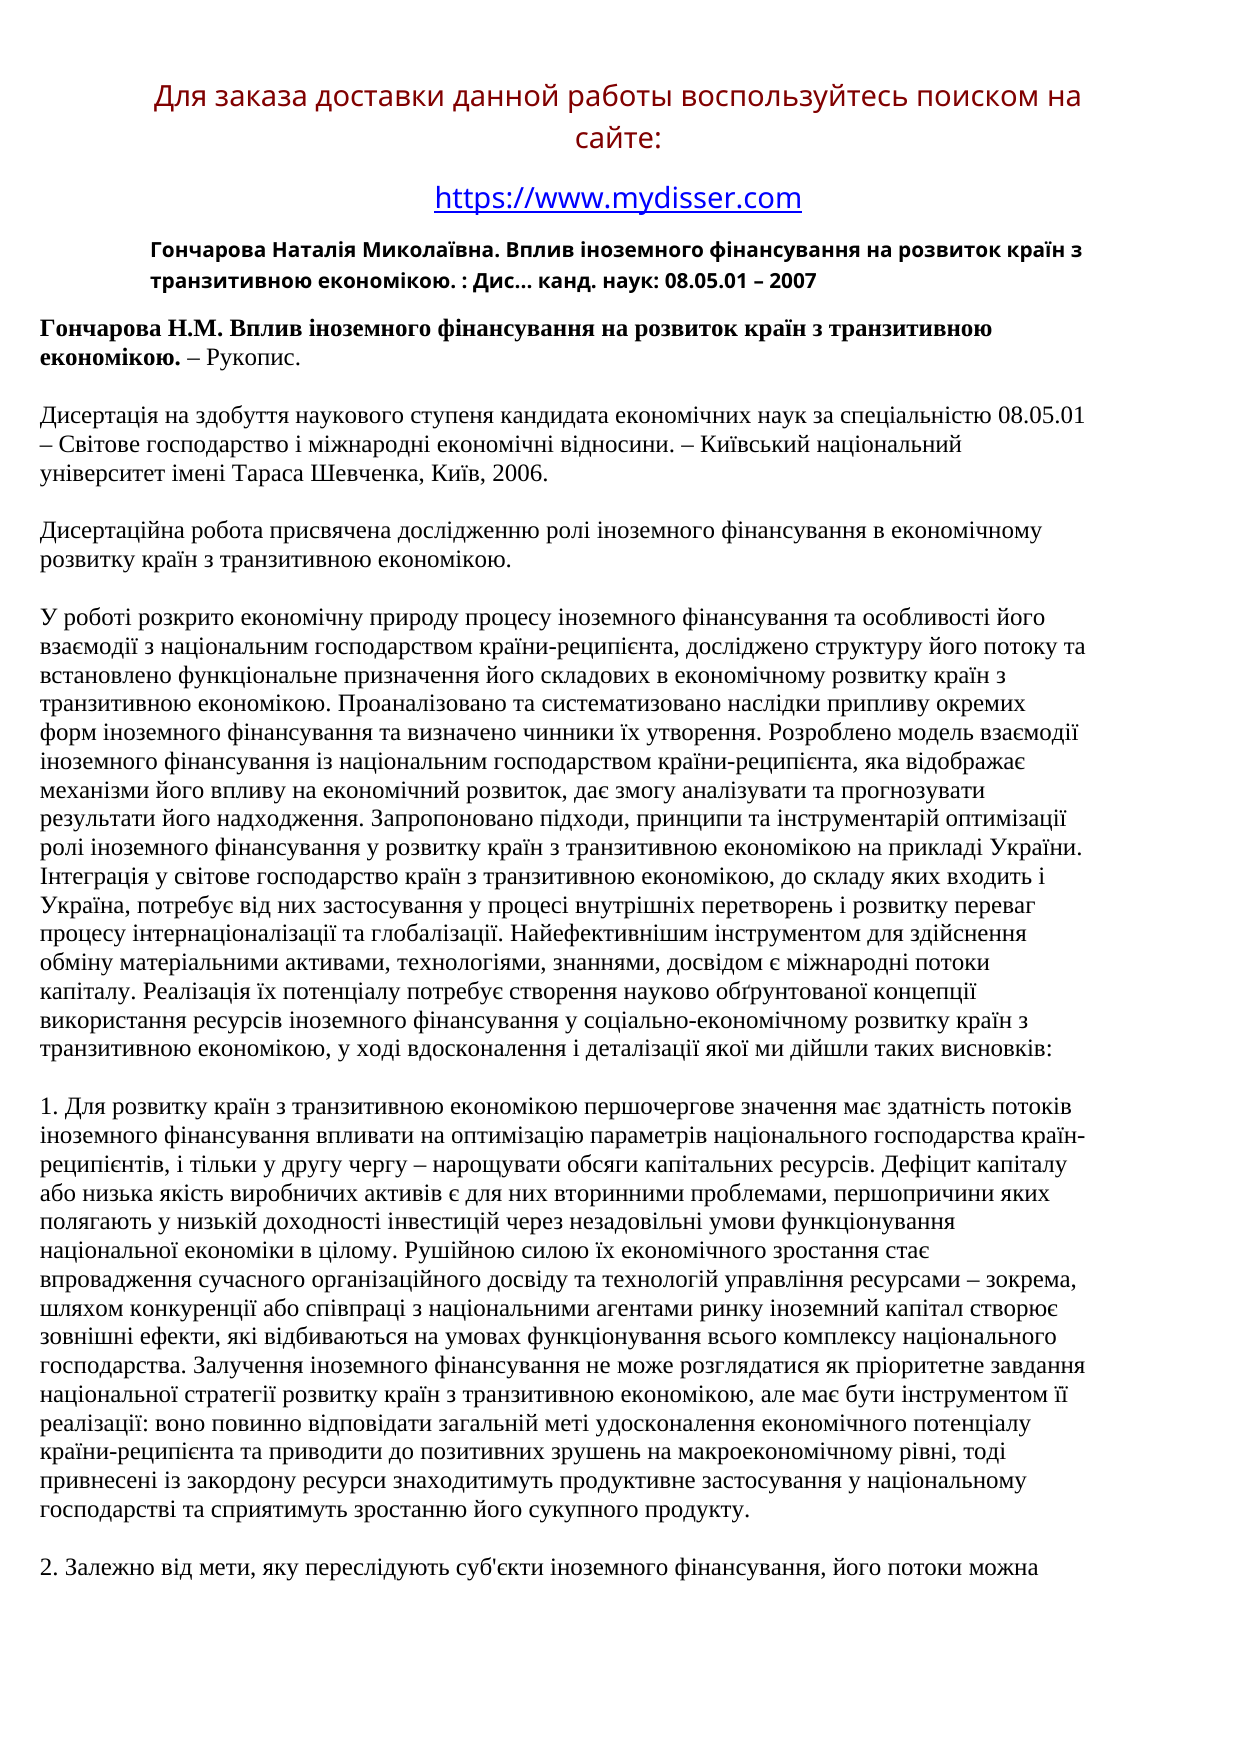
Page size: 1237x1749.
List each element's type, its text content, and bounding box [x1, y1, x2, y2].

table_cell [40, 861, 1086, 1581]
text Гончарова Наталія Миколаївна. Вплив іноземного фінансування на розвиток країн з транзитивною економікою. : Дис... канд. наук: 08.05.01 – 2007 [150, 236, 1086, 294]
table_header [40, 314, 1086, 861]
